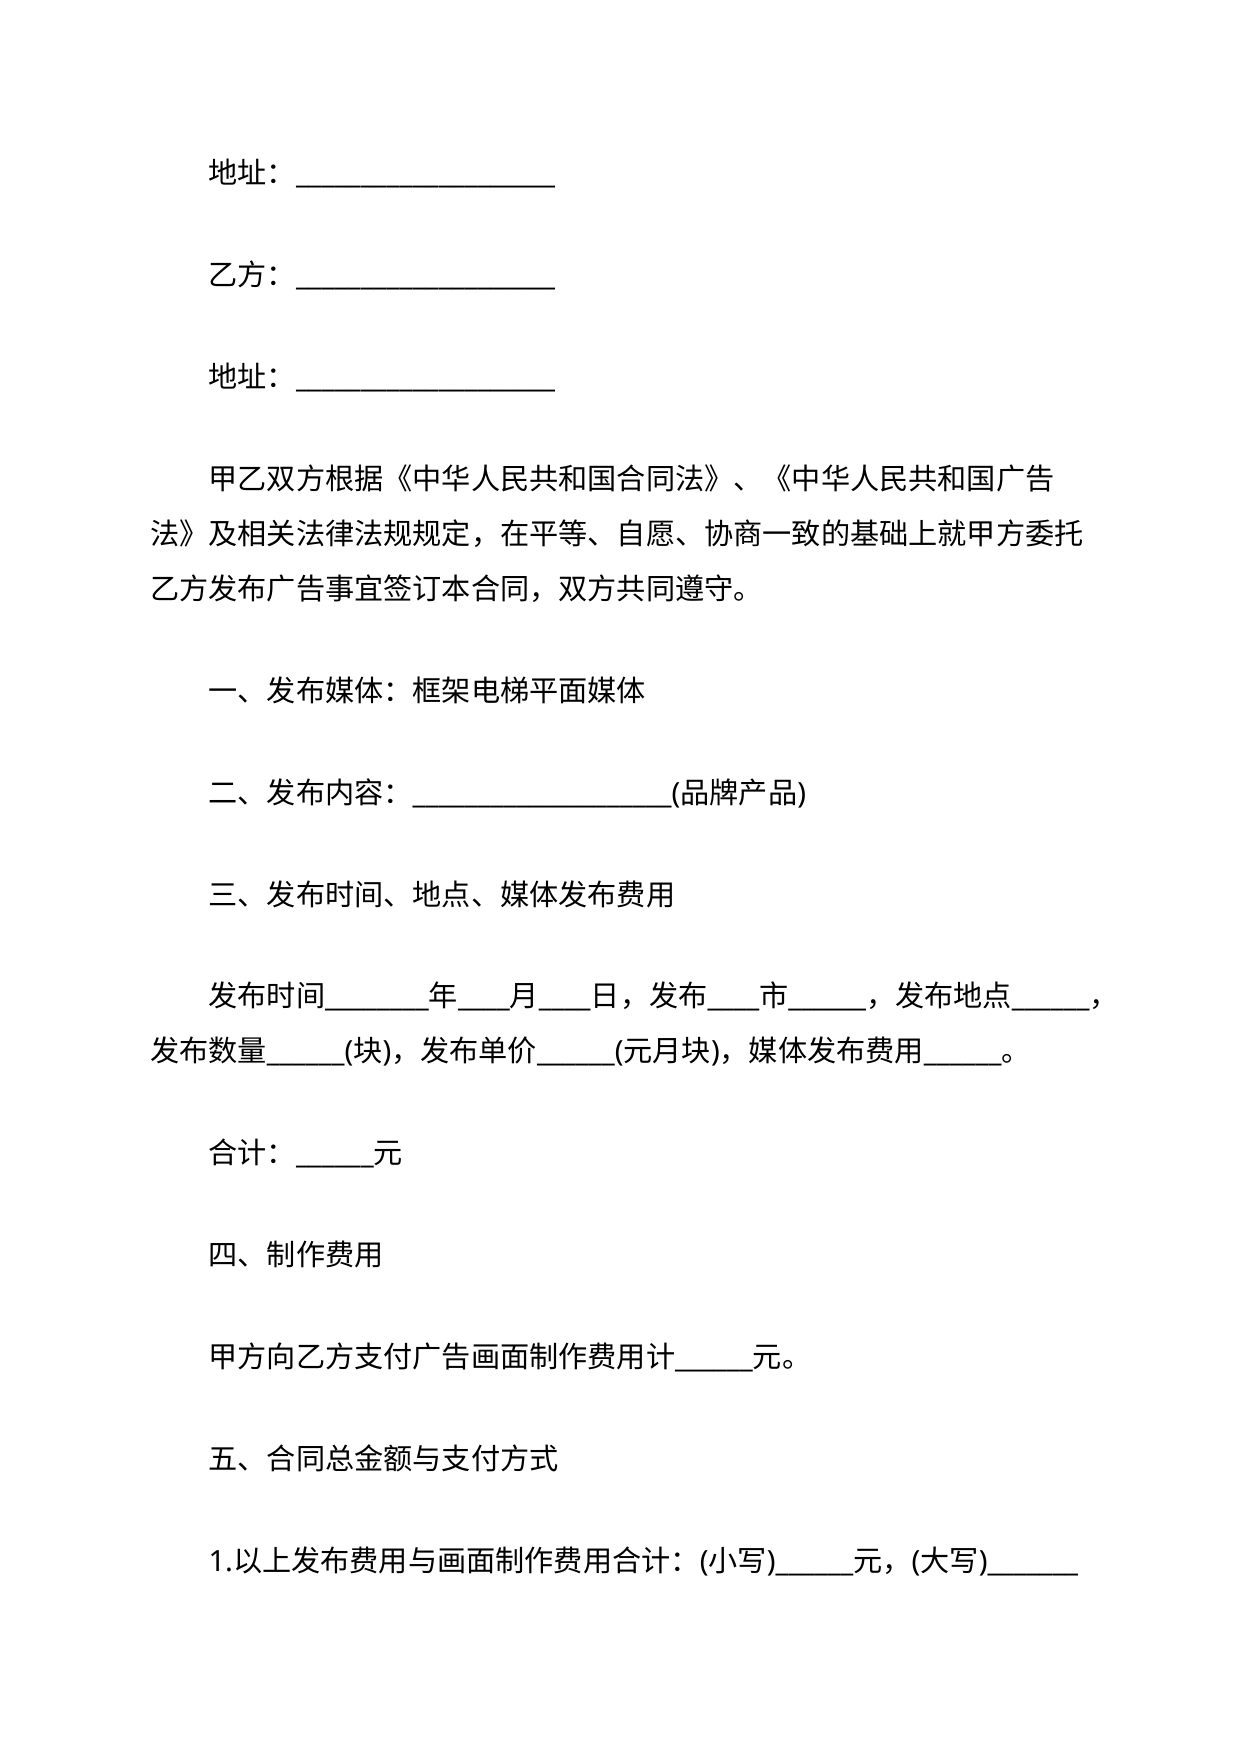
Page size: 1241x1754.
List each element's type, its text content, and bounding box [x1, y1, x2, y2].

text 乙方：____________________ [150, 252, 1090, 294]
text 四、制作费用 [150, 1232, 1090, 1274]
text 发布时间________年____月____日，发布____市______，发布地点______，发布数量______(块)，发布单价______(元月块)，媒体发布费用______。 [150, 973, 1090, 1070]
text 一、发布媒体：框架电梯平面媒体 [150, 667, 1090, 710]
text 地址：____________________ [150, 354, 1090, 396]
text 合计：______元 [150, 1130, 1090, 1172]
text 二、发布内容：____________________(品牌产品) [150, 769, 1090, 812]
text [150, 1537, 1090, 1580]
text 五、合同总金额与支付方式 [150, 1436, 1090, 1478]
text 地址：____________________ [150, 150, 1090, 192]
text 甲方向乙方支付广告画面制作费用计______元。 [150, 1334, 1090, 1376]
text 甲乙双方根据《中华人民共和国合同法》、《中华人民共和国广告法》及相关法律法规规定，在平等、自愿、协商一致的基础上就甲方委托乙方发布广告事宜签订本合同，双方共同遵守。 [150, 456, 1090, 608]
text 三、发布时间、地点、媒体发布费用 [150, 871, 1090, 913]
